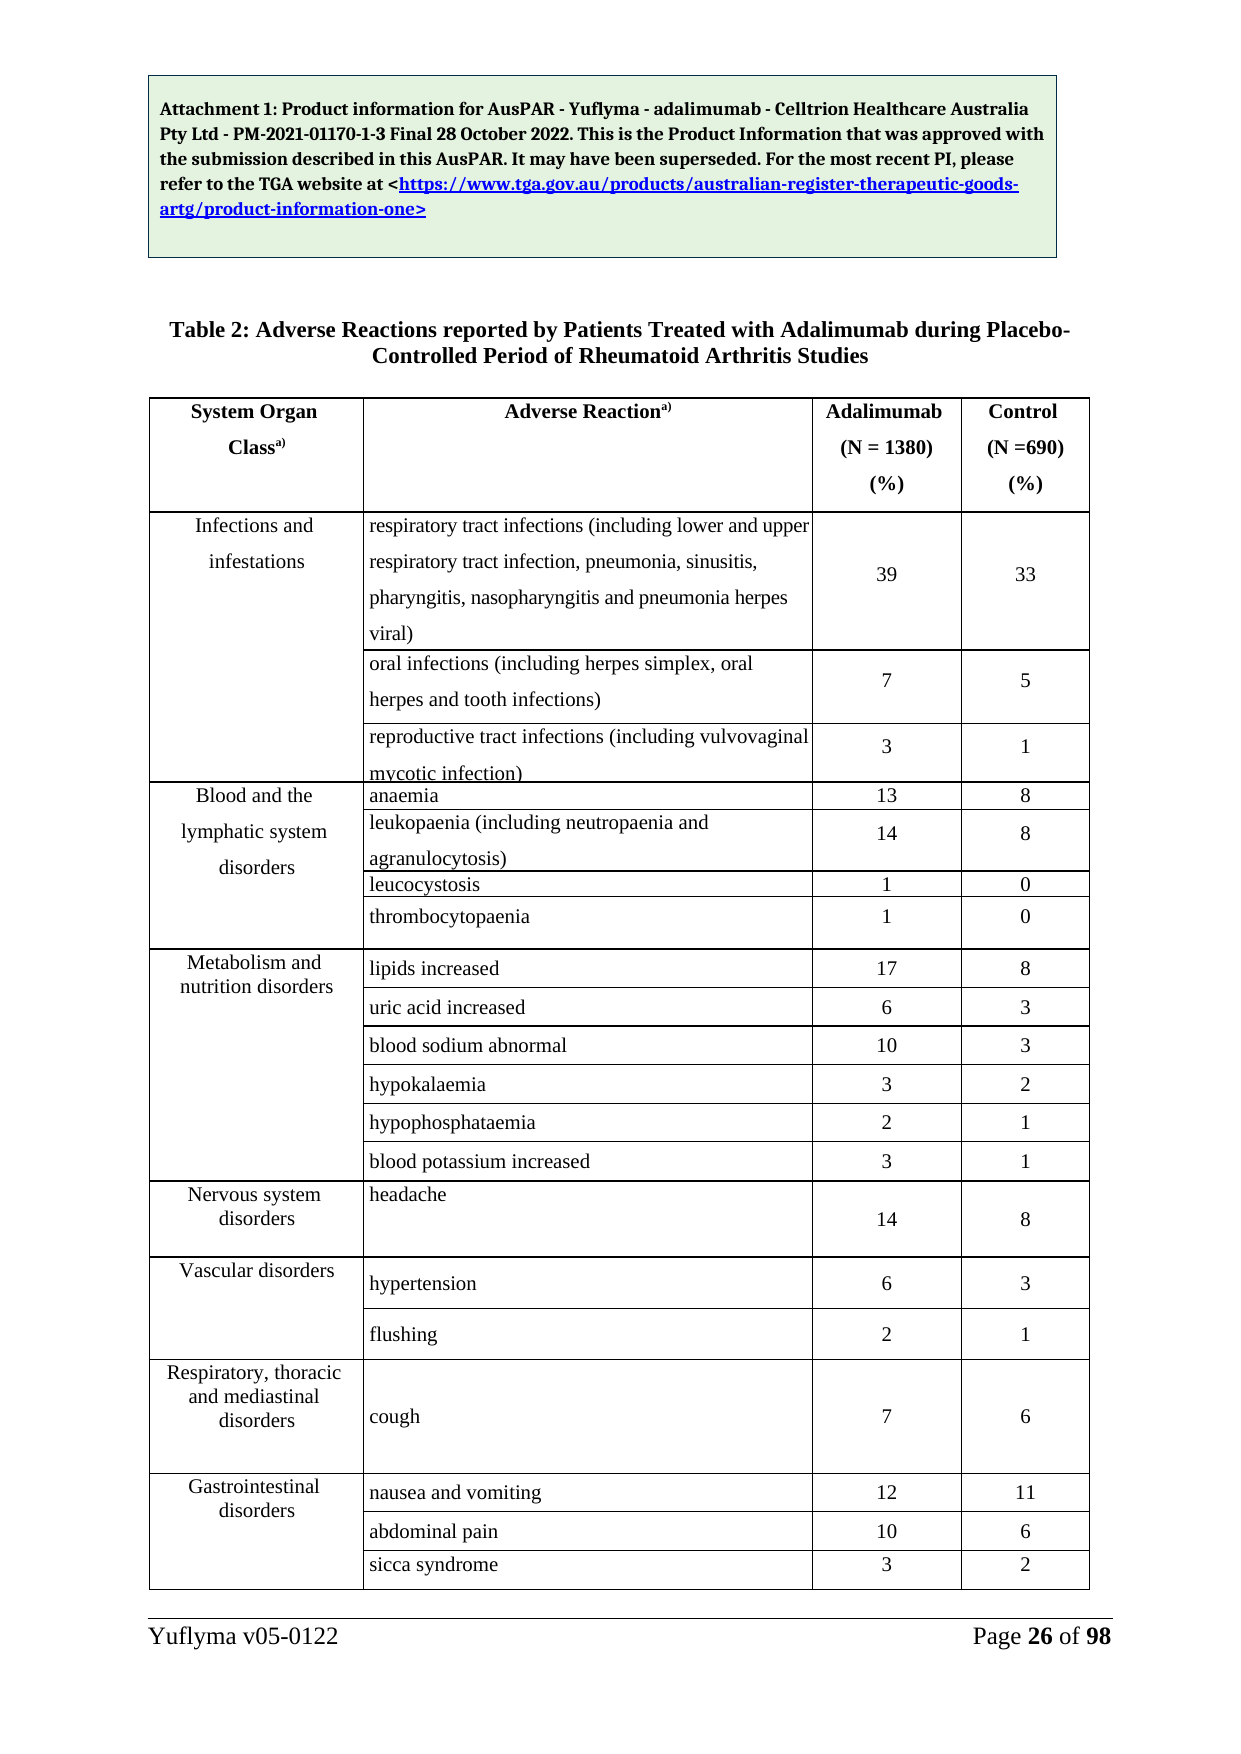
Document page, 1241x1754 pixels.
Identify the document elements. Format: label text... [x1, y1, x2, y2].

table_cell 7 [813, 1360, 961, 1472]
table_cell 6 [962, 1512, 1089, 1550]
table_cell 3 [962, 1027, 1089, 1064]
table_cell 14 [813, 1182, 961, 1256]
table_cell 2 [962, 1551, 1089, 1588]
table_cell cough [364, 1360, 812, 1472]
table_cell Gastrointestinal disorders [150, 1474, 363, 1588]
table_cell 8 [962, 950, 1089, 987]
table_cell hypertension [364, 1258, 812, 1308]
table_cell 10 [813, 1512, 961, 1550]
table_cell 3 [962, 1258, 1089, 1308]
table_cell 3 [962, 988, 1089, 1025]
table_cell lipids increased [364, 950, 812, 987]
table_cell 8 [962, 810, 1089, 870]
table_cell blood potassium increased [364, 1142, 812, 1180]
table_cell abdominal pain [364, 1512, 812, 1550]
table_cell leukopaenia (including neutropaenia and agranulocytosis) [364, 810, 812, 870]
table_cell Vascular disorders [150, 1258, 363, 1359]
table_cell 3 [813, 1065, 961, 1102]
table_cell 11 [962, 1474, 1089, 1511]
table_cell 1 [813, 872, 961, 896]
table_cell uric acid increased [364, 988, 812, 1025]
table_cell 33 [962, 513, 1089, 649]
table_cell 0 [962, 872, 1089, 896]
table_cell reproductive tract infections (including vulvovaginal mycotic infection) [364, 724, 812, 781]
table_cell nausea and vomiting [364, 1474, 812, 1511]
table_cell Metabolism and nutrition disorders [150, 950, 363, 1180]
table_cell 3 [813, 1551, 961, 1588]
table_header Adalimumab (N = 1380) (%) [813, 399, 961, 511]
table_cell 1 [962, 724, 1089, 781]
table_cell 6 [813, 988, 961, 1025]
table_cell 10 [813, 1027, 961, 1064]
table_cell 1 [962, 1142, 1089, 1180]
table_cell 3 [813, 1142, 961, 1180]
table_cell hypophosphataemia [364, 1104, 812, 1141]
table_cell 39 [813, 513, 961, 649]
table_header Control (N =690) (%) [962, 399, 1089, 511]
table_header Adverse Reactiona) [364, 399, 812, 511]
table_cell 2 [962, 1065, 1089, 1102]
table_cell oral infections (including herpes simplex, oral herpes and tooth infections) [364, 651, 812, 723]
table_cell flushing [364, 1309, 812, 1359]
table_cell 5 [962, 651, 1089, 723]
table_cell 7 [813, 651, 961, 723]
text Table 2: Adverse Reactions reported by Patients Treated with Adalimumab during Placebo-Controlled Period of Rheumatoid Arthritis Studies [148, 316, 1092, 368]
table_cell 2 [813, 1309, 961, 1359]
table_cell 3 [813, 724, 961, 781]
table_cell 2 [813, 1104, 961, 1141]
table_cell 6 [962, 1360, 1089, 1472]
table_cell 1 [962, 1309, 1089, 1359]
table_cell leucocystosis [364, 872, 812, 896]
table_cell Respiratory, thoracic and mediastinal disorders [150, 1360, 363, 1472]
table_cell Infections and infestations [150, 513, 363, 781]
table_cell headache [364, 1182, 812, 1256]
table_cell 0 [962, 897, 1089, 948]
table_cell thrombocytopaenia [364, 897, 812, 948]
table_cell sicca syndrome [364, 1551, 812, 1588]
table_header System Organ Classa) [150, 399, 363, 511]
table_cell anaemia [364, 783, 812, 808]
table_cell 12 [813, 1474, 961, 1511]
table_cell 13 [813, 783, 961, 808]
table_cell 8 [962, 783, 1089, 808]
table_cell hypokalaemia [364, 1065, 812, 1102]
table_cell Blood and the lymphatic system disorders [150, 783, 363, 948]
table_cell 14 [813, 810, 961, 870]
table_cell 1 [962, 1104, 1089, 1141]
table_cell respiratory tract infections (including lower and upper respiratory tract infection, pneumonia, sinusitis, pharyngitis, nasopharyngitis and pneumonia herpes viral) [364, 513, 812, 649]
table_cell 17 [813, 950, 961, 987]
table_cell 6 [813, 1258, 961, 1308]
table_cell blood sodium abnormal [364, 1027, 812, 1064]
table_cell 8 [962, 1182, 1089, 1256]
table_cell 1 [813, 897, 961, 948]
table_cell Nervous system disorders [150, 1182, 363, 1256]
